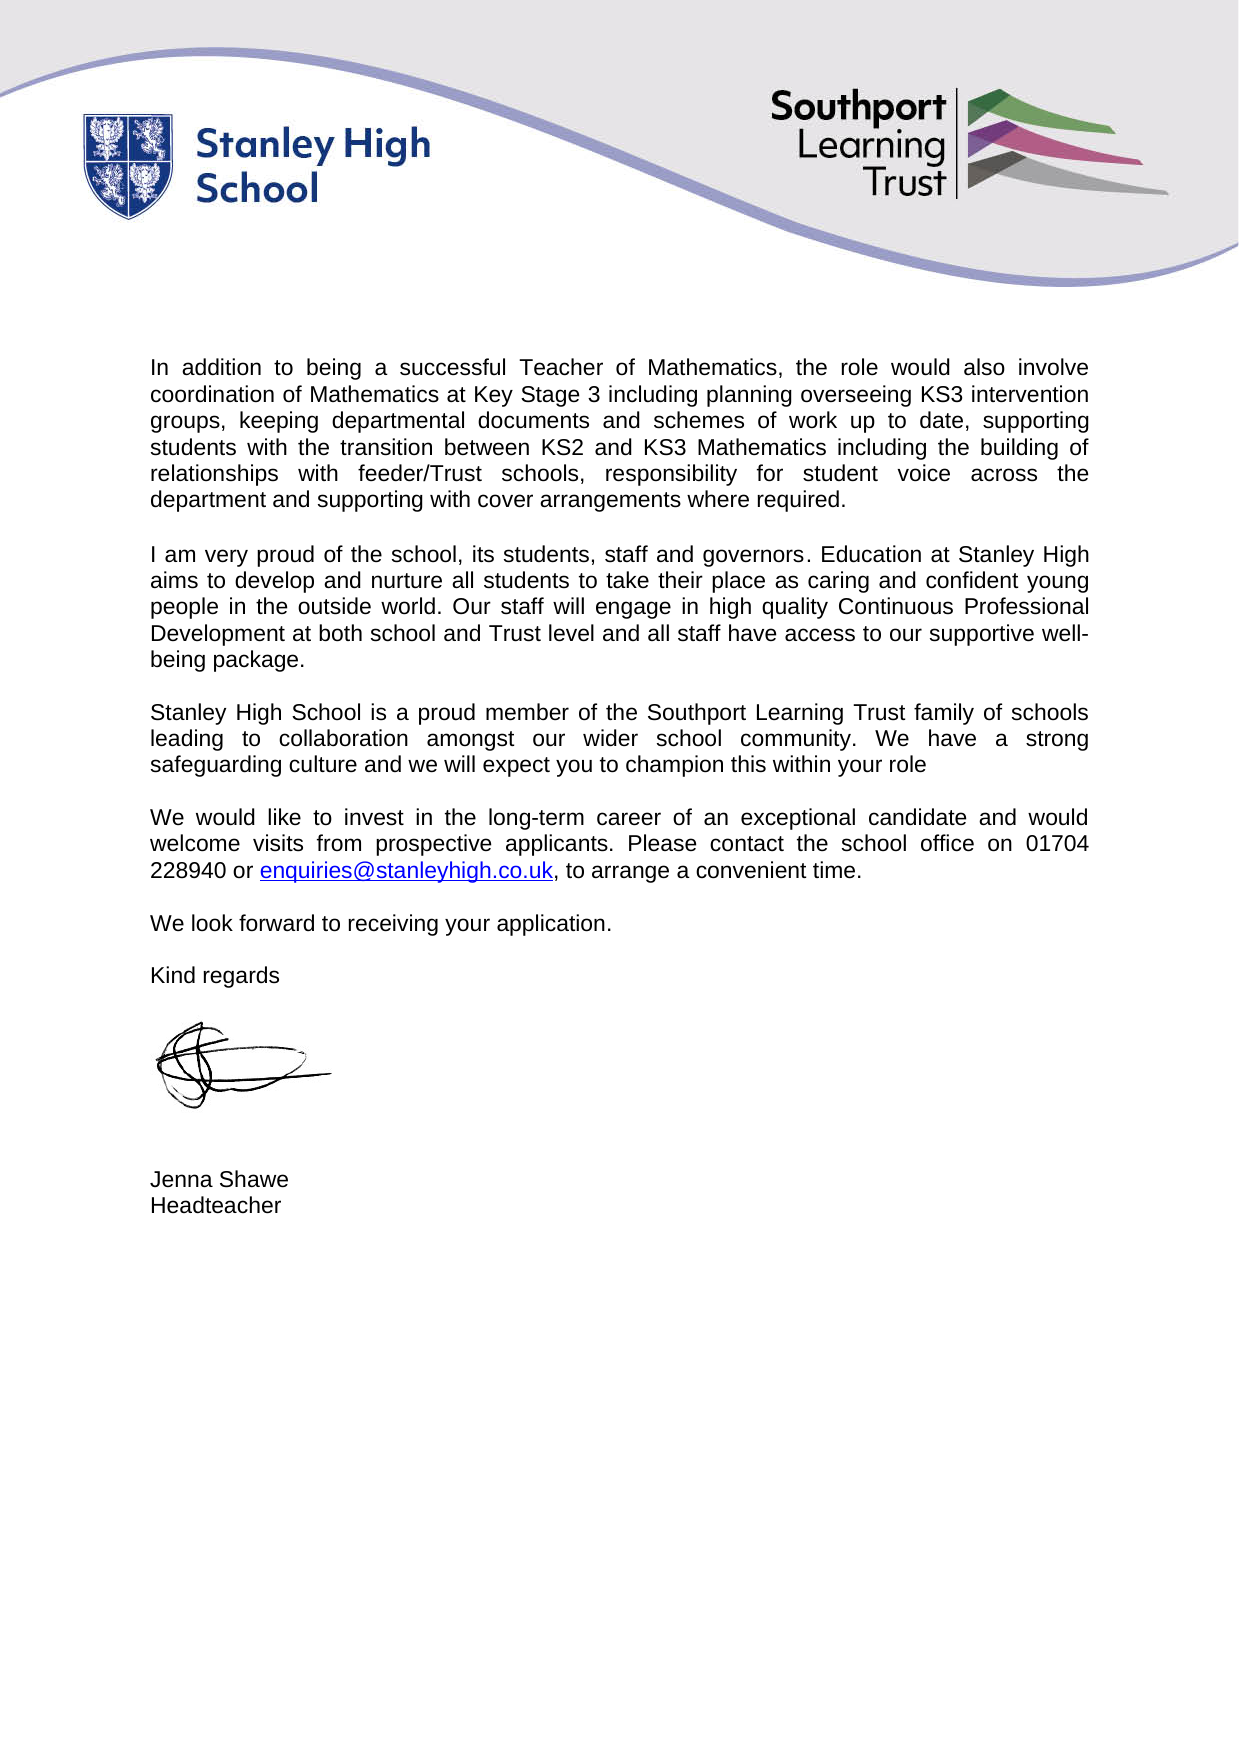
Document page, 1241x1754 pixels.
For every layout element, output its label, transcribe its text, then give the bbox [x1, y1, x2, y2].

picture [150, 1015, 336, 1113]
text In addition to being a successful Teacher of Mathematics, the role would also involve coordination of Mathematics at Key Stage 3 including planning overseeing KS3 intervention groups, keeping departmental documents and schemes of work up to date, supporting students with the transition between KS2 and KS3 Mathematics including the building of relationships with feeder/Trust schools, responsibility for student voice across the department and supporting with cover arrangements where required. [150, 354, 1090, 512]
text We would like to invest in the long-term career of an exceptional candidate and would welcome visits from prospective applicants. Please contact the school office on 01704 228940 or enquiries@stanleyhigh.co.uk, to arrange a convenient time. [150, 804, 1090, 883]
picture [0, 0, 1239, 290]
text Headteacher [150, 1192, 1090, 1218]
text Stanley High School is a proud member of the Southport Learning Trust family of schools leading to collaboration amongst our wider school community. We have a strong safeguarding culture and we will expect you to champion this within your role [150, 699, 1090, 778]
text Kind regards [150, 962, 1090, 988]
text Jenna Shawe [150, 1166, 1090, 1192]
text We look forward to receiving your application. [150, 909, 1090, 936]
text I am very proud of the school, its students, staff and governors. Education at Stanley High aims to develop and nurture all students to take their place as caring and confident young people in the outside world. Our staff will engage in high quality Continuous Professional Development at both school and Trust level and all staff have access to our supportive well-being package. [150, 541, 1090, 672]
